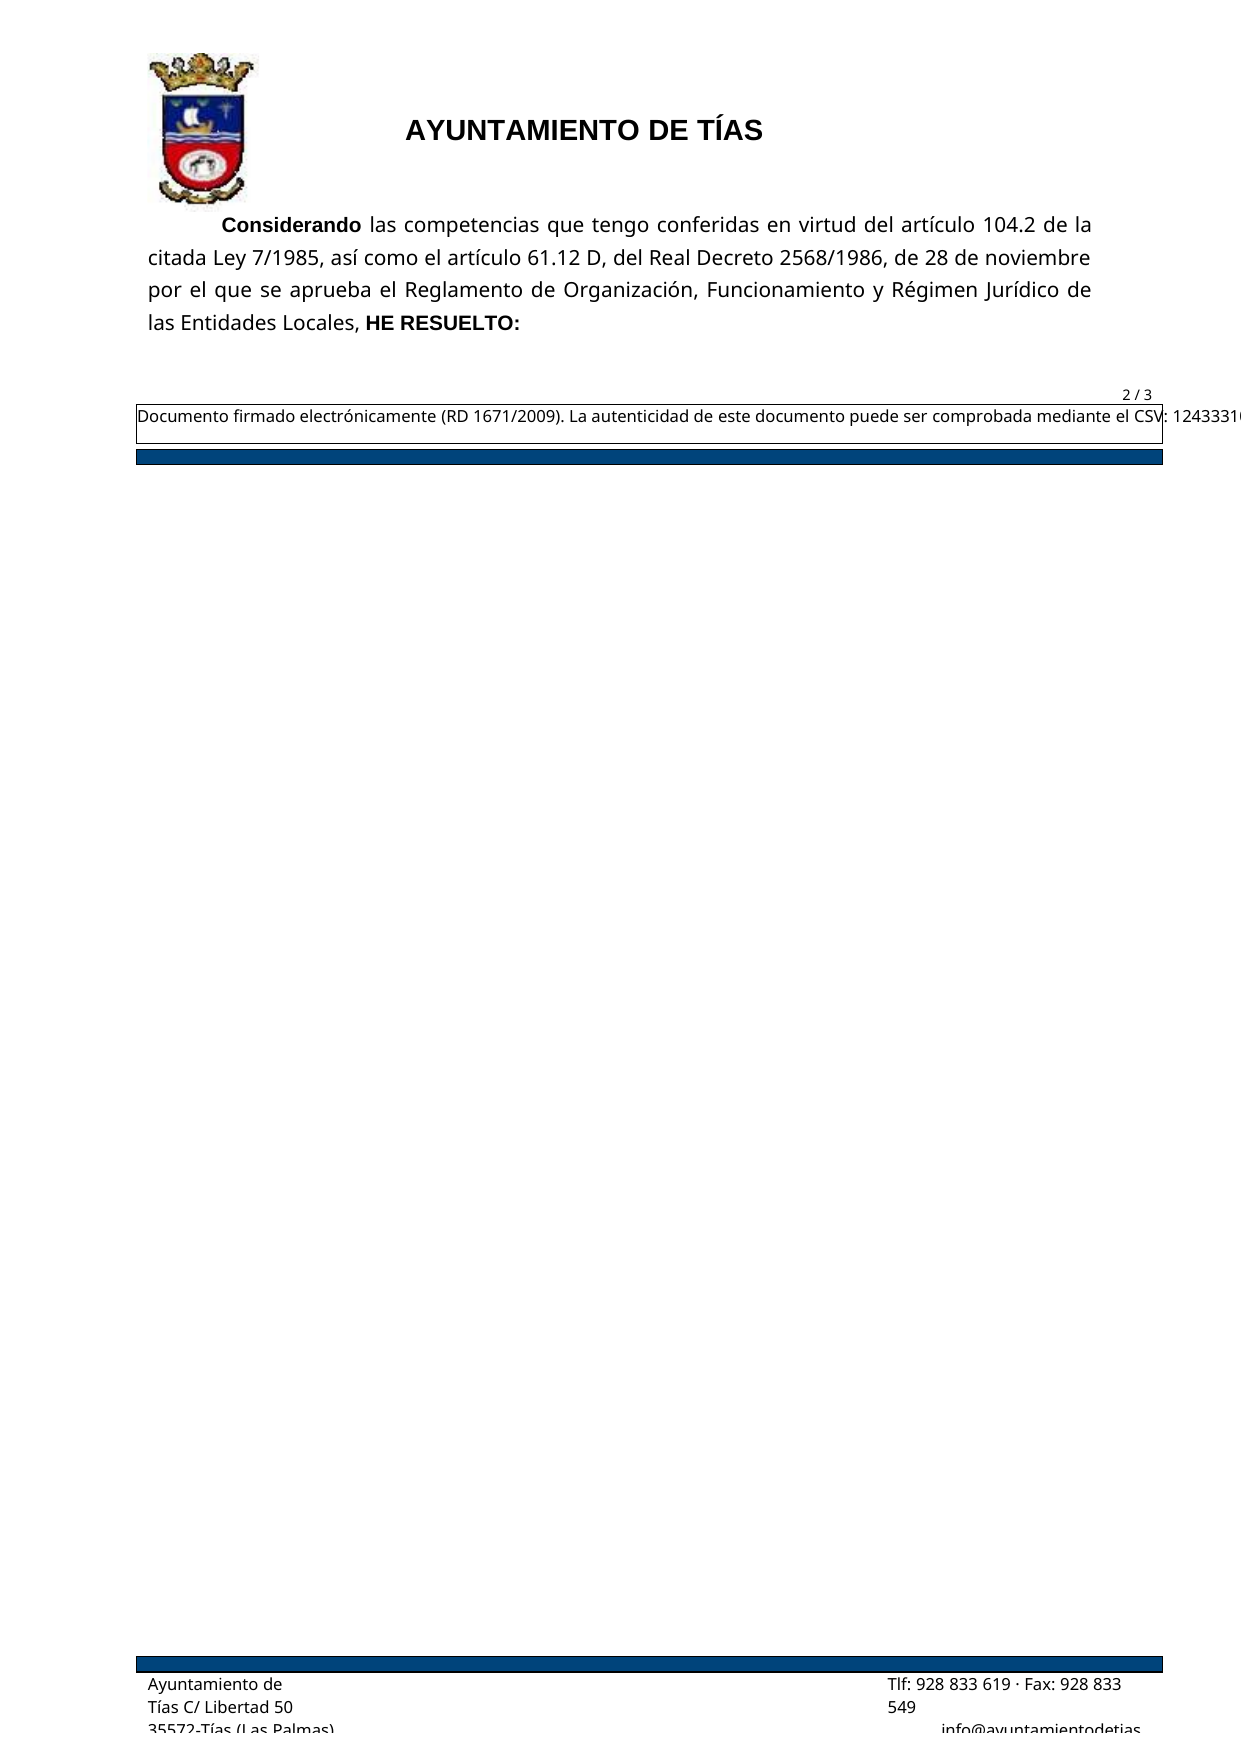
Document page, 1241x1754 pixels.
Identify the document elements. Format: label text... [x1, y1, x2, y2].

text Considerando las competencias que tengo conferidas en virtud del artículo 104.2 de la citada Ley 7/1985, así como el artículo 61.12 D, del Real Decreto 2568/1986, de 28 de noviembre por el que se aprueba el Reglamento de Organización, Funcionamiento y Régimen Jurídico de las Entidades Locales, HE RESUELTO: [148, 210, 1093, 337]
picture [147, 53, 260, 212]
text 2 / 3 [135, 384, 1152, 404]
